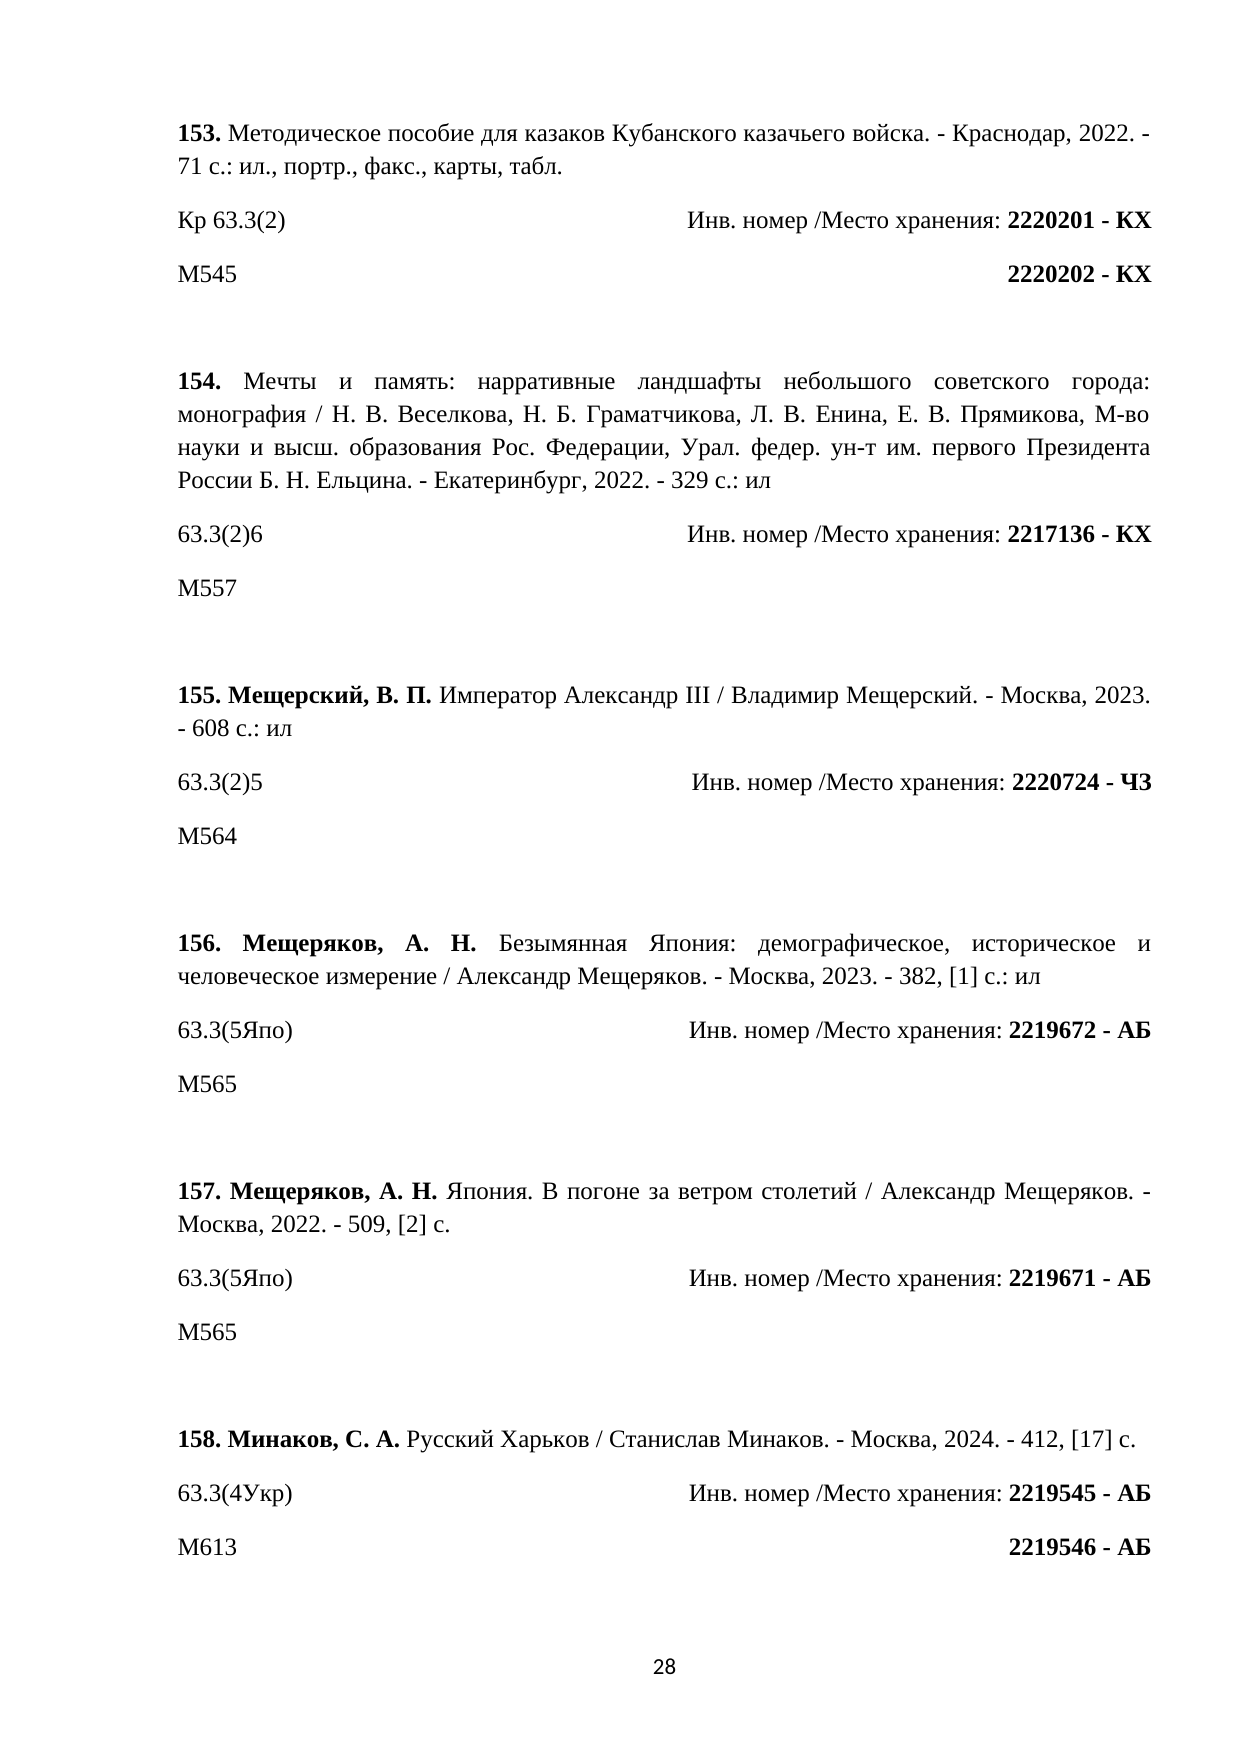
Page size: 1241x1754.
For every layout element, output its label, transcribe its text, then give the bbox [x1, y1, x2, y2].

text 157. Мещеряков, А. Н. Япония. В погоне за ветром столетий / Александр Мещеряков. - Москва, 2022. - 509, [2] с. [177, 1176, 1152, 1238]
table_header Инв. номер /Место хранения: 2220724 - ЧЗ [565, 767, 1163, 874]
table_header Кр 63.3(2) М545 [166, 205, 565, 312]
text 155. Мещерский, В. П. Император Александр III / Владимир Мещерский. - Москва, 2023. - 608 с.: ил [177, 680, 1152, 742]
table_header Инв. номер /Место хранения: 2220201 - КХ 2220202 - КХ [565, 205, 1163, 312]
table_header 63.3(5Япо) М565 [166, 1015, 565, 1122]
text 156. Мещеряков, А. Н. Безымянная Япония: демографическое, историческое и человеческое измерение / Александр Мещеряков. - Москва, 2023. - 382, [1] с.: ил [177, 928, 1152, 990]
table_header 63.3(5Япо) М565 [166, 1263, 565, 1370]
text 154. Мечты и память: нарративные ландшафты небольшого советского города: монография / Н. В. Веселкова, Н. Б. Граматчикова, Л. В. Енина, Е. В. Прямикова, М-во науки и высш. образования Рос. Федерации, Урал. федер. ун-т им. первого Президента России Б. Н. Ельцина. - Екатеринбург, 2022. - 329 с.: ил [177, 366, 1152, 494]
text 158. Минаков, С. А. Русский Харьков / Станислав Минаков. - Москва, 2024. - 412, [17] с. [177, 1424, 1152, 1453]
table_header 63.3(2)5 М564 [166, 767, 565, 874]
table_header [565, 1478, 1163, 1585]
text 153. Методическое пособие для казаков Кубанского казачьего войска. - Краснодар, 2022. - 71 с.: ил., портр., факс., карты, табл. [177, 118, 1152, 180]
table_header Инв. номер /Место хранения: 2219672 - АБ [565, 1015, 1163, 1122]
table_header 63.3(2)6 М557 [166, 519, 565, 626]
table_header Инв. номер /Место хранения: 2219671 - АБ [565, 1263, 1163, 1370]
table_header Инв. номер /Место хранения: 2217136 - КХ [565, 519, 1163, 626]
table_header 63.3(4Укр) М613 [166, 1478, 565, 1585]
